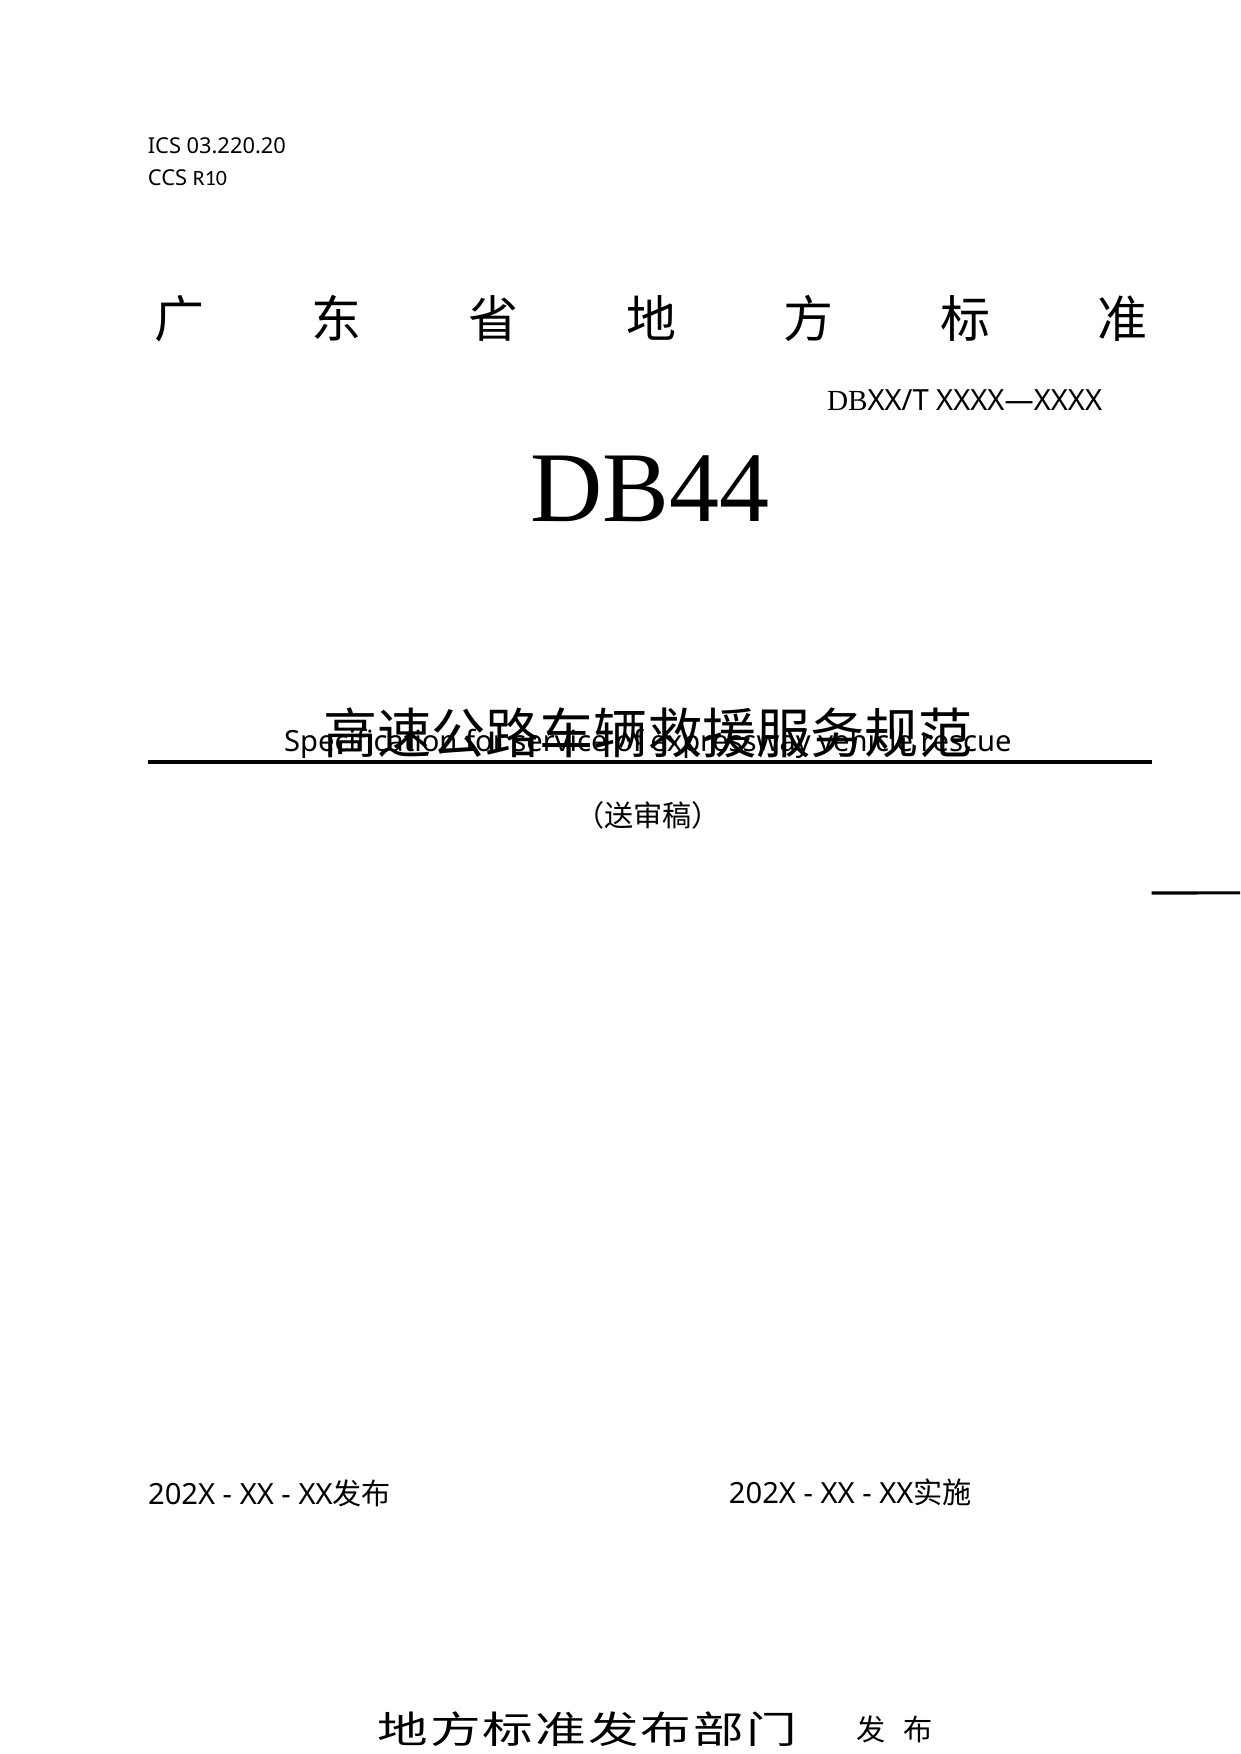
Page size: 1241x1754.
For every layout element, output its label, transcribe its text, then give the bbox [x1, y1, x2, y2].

text 地方标准发布部门发布 [377, 1700, 932, 1754]
text CCS R10 [148, 161, 1152, 193]
text （送审稿） [146, 797, 1150, 835]
text 202X - XX - XX实施 [728, 1470, 971, 1512]
text 广东省地方标准 [154, 280, 1152, 352]
text 高速公路车辆救援服务规范 [146, 696, 1150, 722]
text DBXX/T XXXX—XXXX [153, 387, 1102, 413]
text ICS 03.220.20 [148, 128, 1152, 161]
text Specification for service of expressway vehicle rescue [146, 722, 1150, 760]
text DB44 [148, 193, 1152, 551]
text 202X - XX - XX发布 [148, 1470, 564, 1513]
